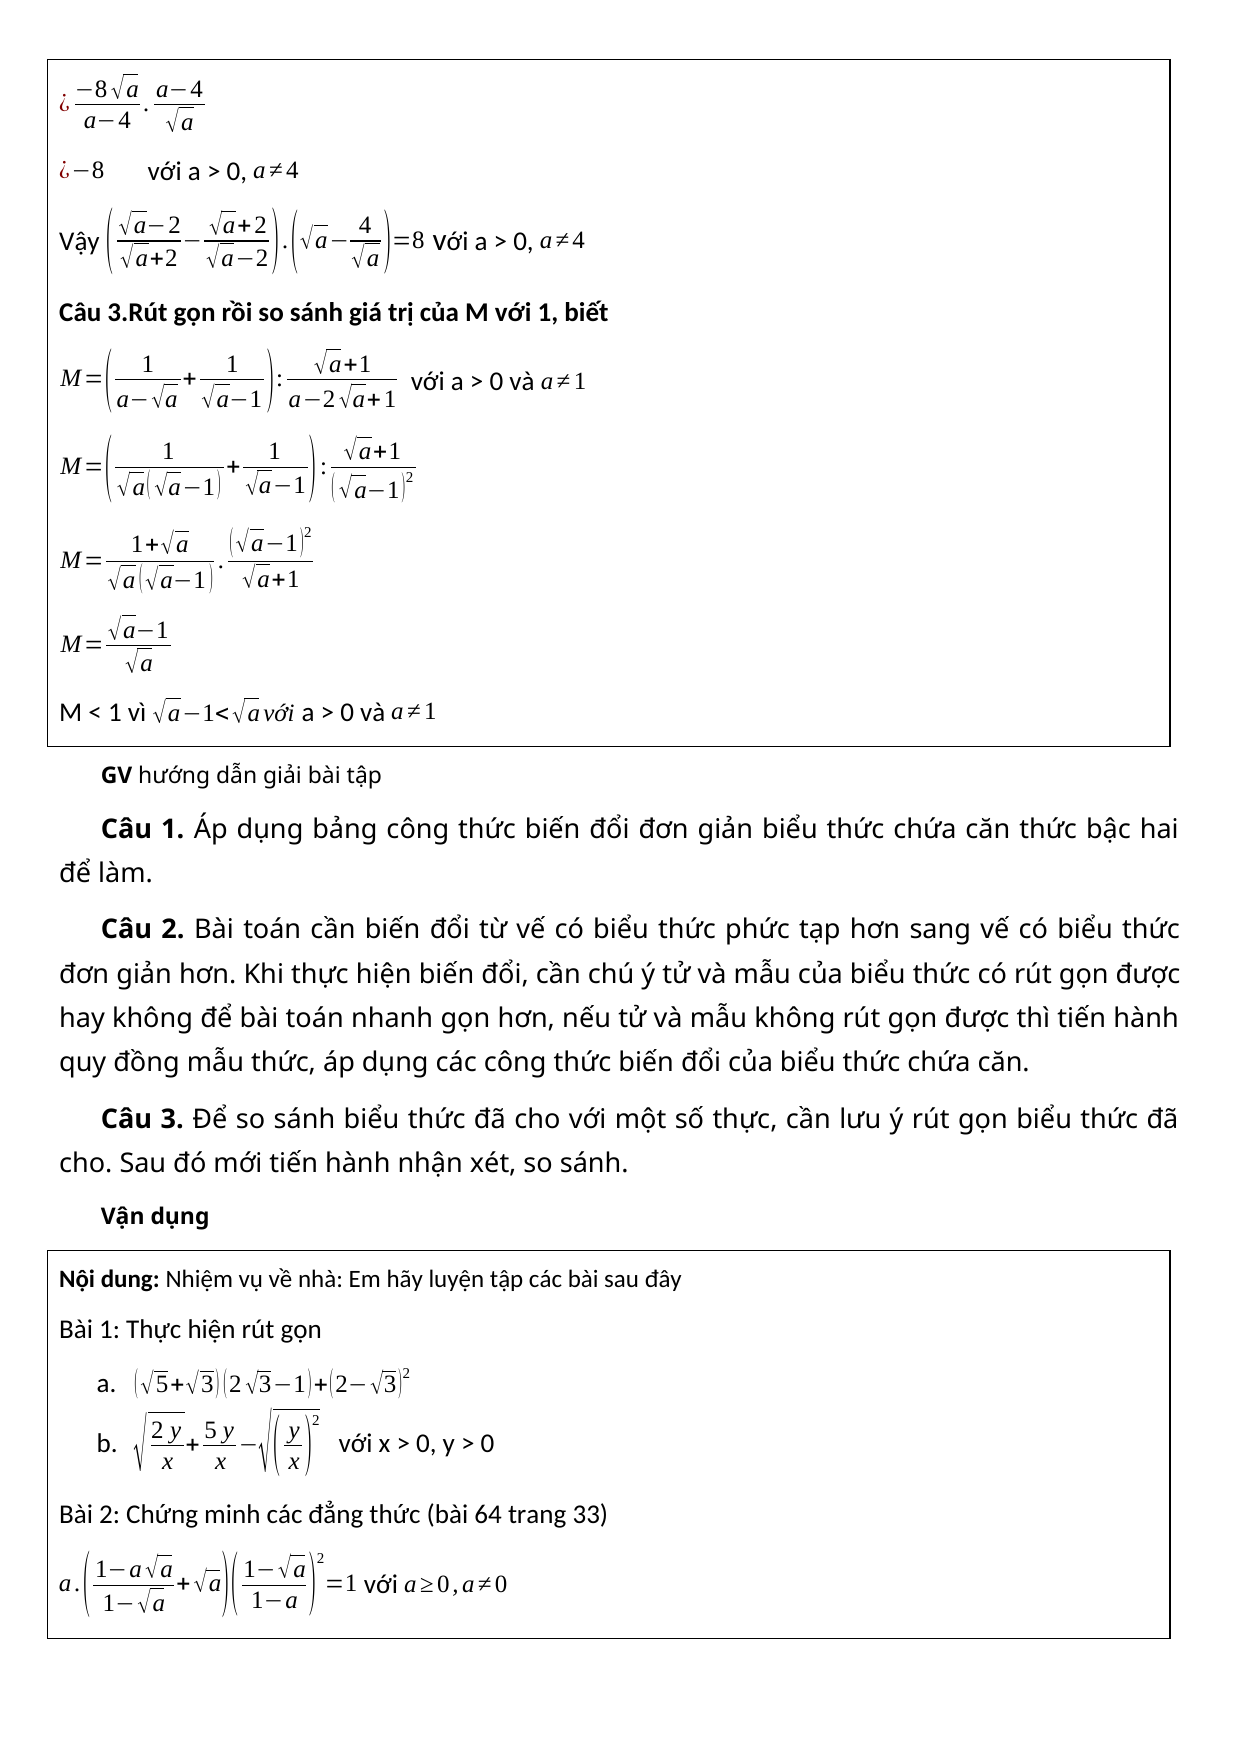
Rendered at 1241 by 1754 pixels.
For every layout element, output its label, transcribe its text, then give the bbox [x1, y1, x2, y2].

text Câu 2. Bài toán cần biến đổi từ vế có biểu thức phức tạp hơn sang vế có biểu thức đơn giản hơn. Khi thực hiện biến đổi, cần chú ý tử và mẫu của biểu thức có rút gọn được hay không để bài toán nhanh gọn hơn, nếu tử và mẫu không rút gọn được thì tiến hành quy đồng mẫu thức, áp dụng các công thức biến đổi của biểu thức chứa căn. [59, 910, 1181, 1079]
text Câu 3. Để so sánh biểu thức đã cho với một số thực, cần lưu ý rút gọn biểu thức đã cho. Sau đó mới tiến hành nhận xét, so sánh. [59, 1099, 1181, 1180]
text GV hướng dẫn giải bài tập [59, 759, 1181, 790]
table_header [48, 60, 1169, 746]
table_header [48, 1251, 1169, 1637]
text Câu 1. Áp dụng bảng công thức biến đổi đơn giản biểu thức chứa căn thức bậc hai để làm. [59, 809, 1181, 890]
text Vận dụng [59, 1200, 1181, 1231]
